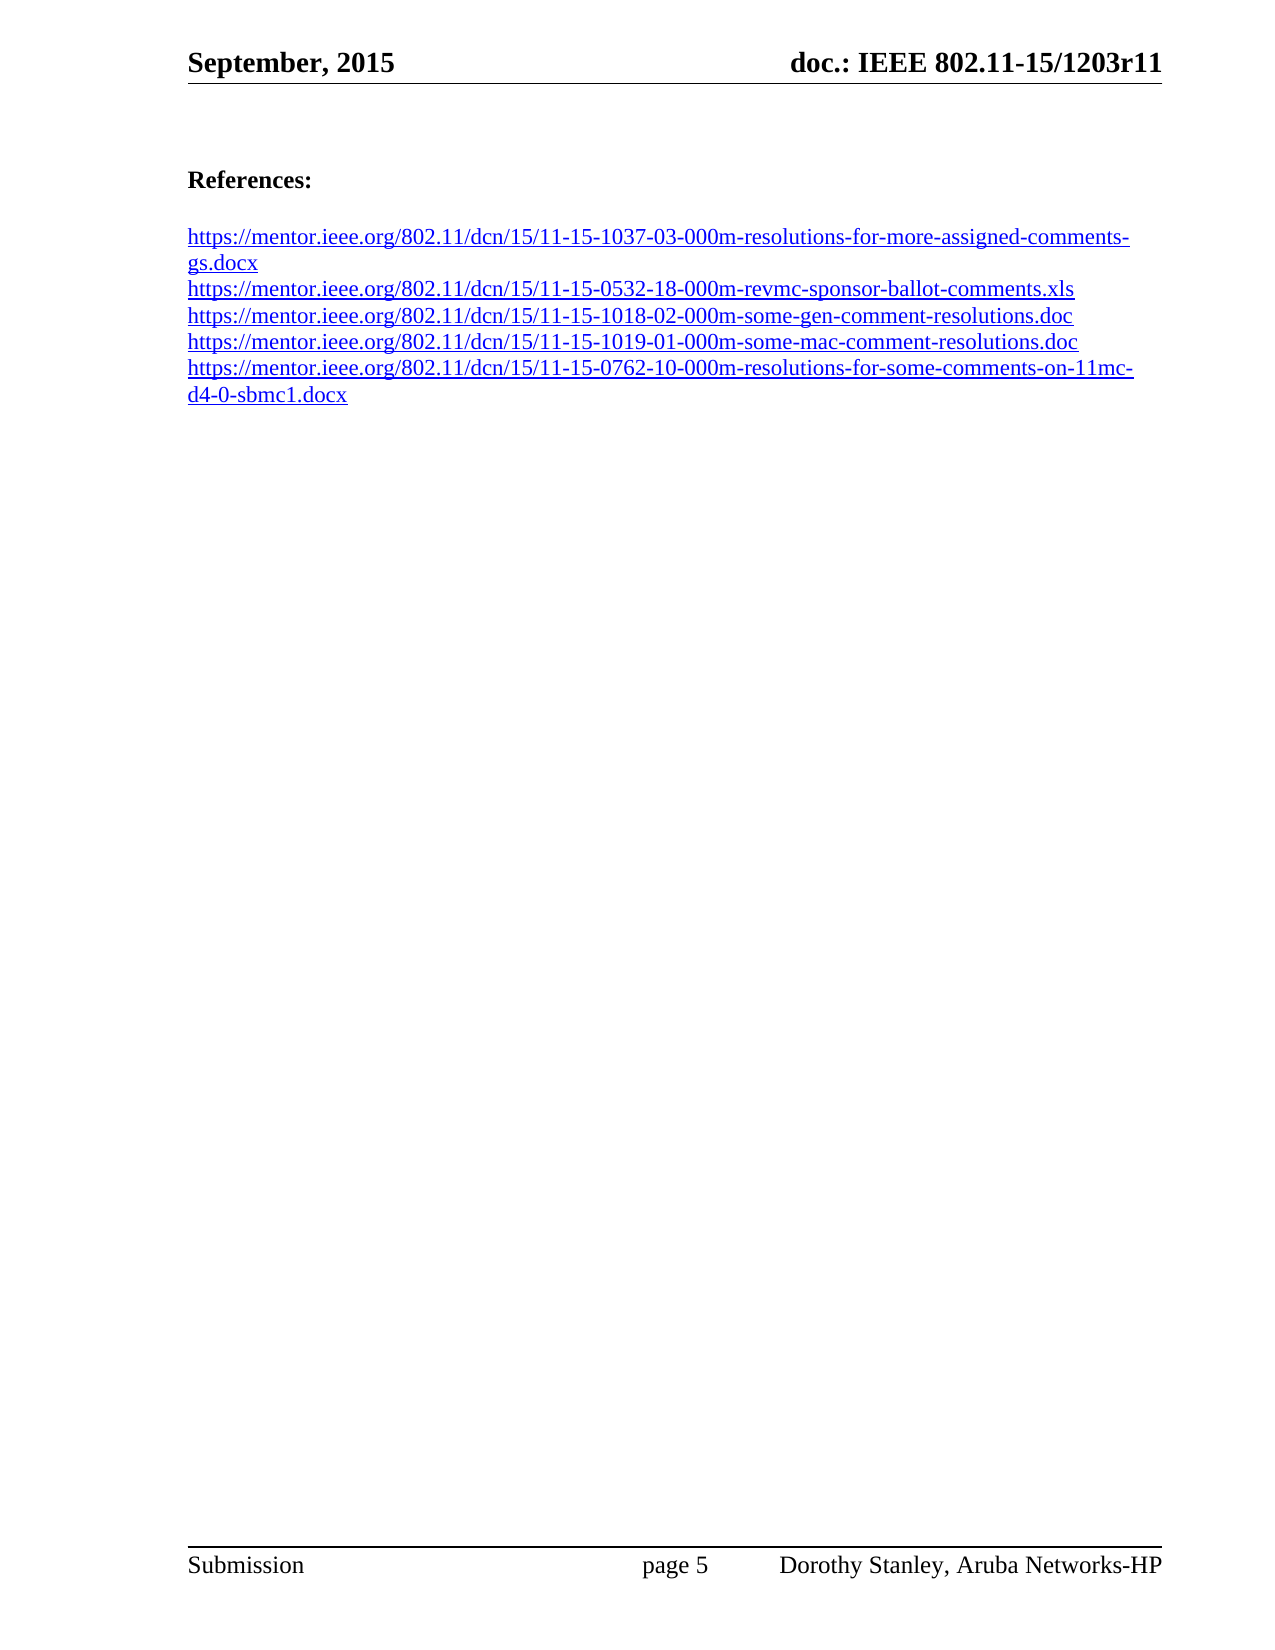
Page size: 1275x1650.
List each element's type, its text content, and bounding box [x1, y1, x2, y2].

text https://mentor.ieee.org/802.11/dcn/15/11-15-1019-01-000m-some-mac-comment-resolutions.doc [187, 328, 1162, 354]
text https://mentor.ieee.org/802.11/dcn/15/11-15-1037-03-000m-resolutions-for-more-assigned-comments-gs.docx [187, 223, 1162, 275]
text https://mentor.ieee.org/802.11/dcn/15/11-15-0532-18-000m-revmc-sponsor-ballot-comments.xls [187, 275, 1162, 302]
text References: [187, 165, 1162, 194]
text https://mentor.ieee.org/802.11/dcn/15/11-15-1018-02-000m-some-gen-comment-resolutions.doc [187, 302, 1162, 328]
text https://mentor.ieee.org/802.11/dcn/15/11-15-0762-10-000m-resolutions-for-some-comments-on-11mc-d4-0-sbmc1.docx [187, 354, 1162, 407]
